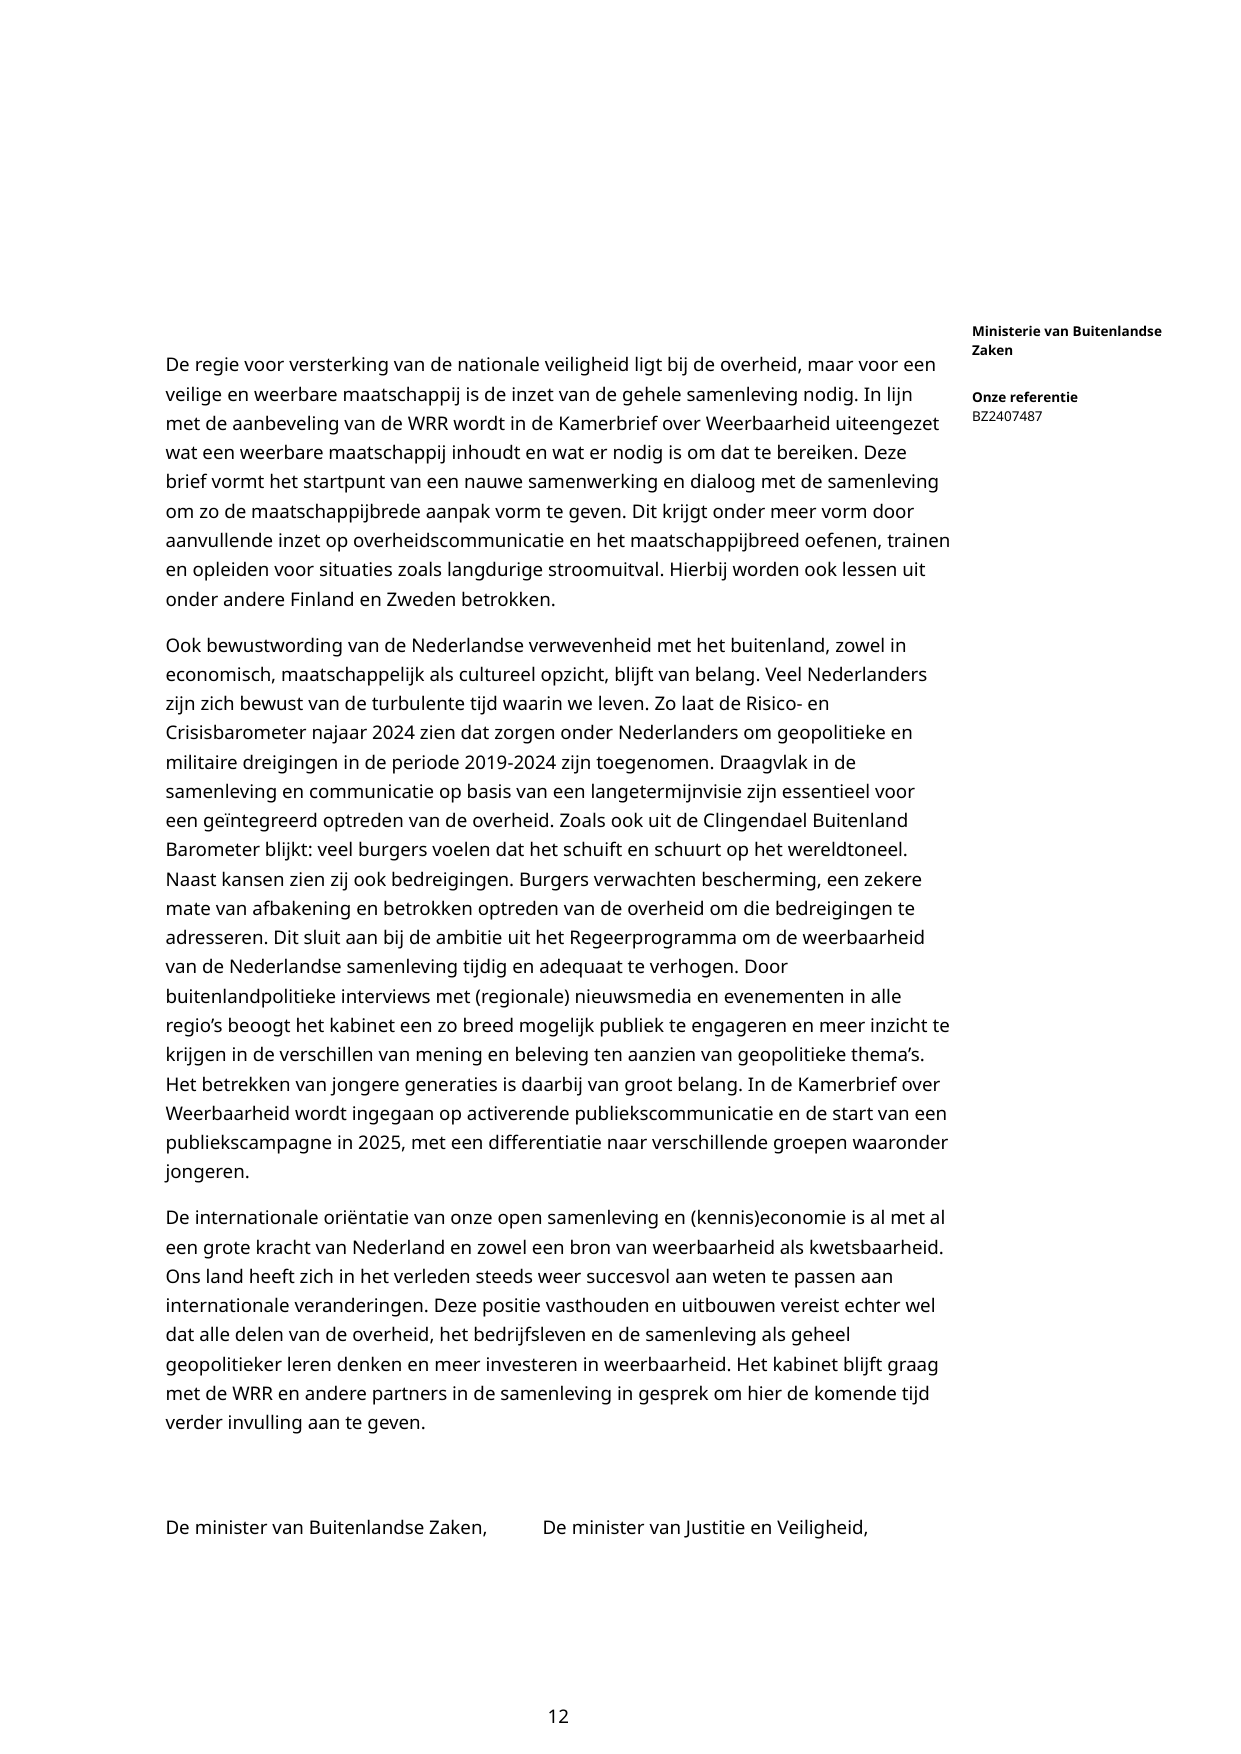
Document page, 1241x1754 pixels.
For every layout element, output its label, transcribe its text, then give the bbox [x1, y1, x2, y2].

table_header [165, 1514, 542, 1631]
text De regie voor versterking van de nationale veiligheid ligt bij de overheid, maar voor een veilige en weerbare maatschappij is de inzet van de gehele samenleving nodig. In lijn met de aanbeveling van de WRR wordt in de Kamerbrief over Weerbaarheid uiteengezet wat een weerbare maatschappij inhoudt en wat er nodig is om dat te bereiken. Deze brief vormt het startpunt van een nauwe samenwerking en dialoog met de samenleving om zo de maatschappijbrede aanpak vorm te geven. Dit krijgt onder meer vorm door aanvullende inzet op overheidscommunicatie en het maatschappijbreed oefenen, trainen en opleiden voor situaties zoals langdurige stroomuitval. Hierbij worden ook lessen uit onder andere Finland en Zweden betrokken. [165, 352, 951, 611]
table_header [543, 1514, 951, 1631]
text De internationale oriëntatie van onze open samenleving en (kennis)economie is al met al een grote kracht van Nederland en zowel een bron van weerbaarheid als kwetsbaarheid. Ons land heeft zich in het verleden steeds weer succesvol aan weten te passen aan internationale veranderingen. Deze positie vasthouden en uitbouwen vereist echter wel dat alle delen van de overheid, het bedrijfsleven en de samenleving als geheel geopolitieker leren denken en meer investeren in weerbaarheid. Het kabinet blijft graag met de WRR en andere partners in de samenleving in gesprek om hier de komende tijd verder invulling aan te geven. [165, 1205, 951, 1435]
text Ook bewustwording van de Nederlandse verwevenheid met het buitenland, zowel in economisch, maatschappelijk als cultureel opzicht, blijft van belang. Veel Nederlanders zijn zich bewust van de turbulente tijd waarin we leven. Zo laat de Risico- en Crisisbarometer najaar 2024 zien dat zorgen onder Nederlanders om geopolitieke en militaire dreigingen in de periode 2019-2024 zijn toegenomen. Draagvlak in de samenleving en communicatie op basis van een langetermijnvisie zijn essentieel voor een geïntegreerd optreden van de overheid. Zoals ook uit de Clingendael Buitenland Barometer blijkt: veel burgers voelen dat het schuift en schuurt op het wereldtoneel. Naast kansen zien zij ook bedreigingen. Burgers verwachten bescherming, een zekere mate van afbakening en betrokken optreden van de overheid om die bedreigingen te adresseren. Dit sluit aan bij de ambitie uit het Regeerprogramma om de weerbaarheid van de Nederlandse samenleving tijdig en adequaat te verhogen. Door buitenlandpolitieke interviews met (regionale) nieuwsmedia en evenementen in alle regio’s beoogt het kabinet een zo breed mogelijk publiek te engageren en meer inzicht te krijgen in de verschillen van mening en beleving ten aanzien van geopolitieke thema’s. Het betrekken van jongere generaties is daarbij van groot belang. In de Kamerbrief over Weerbaarheid wordt ingegaan op activerende publiekscommunicatie en de start van een publiekscampagne in 2025, met een differentiatie naar verschillende groepen waaronder jongeren. [165, 632, 951, 1184]
